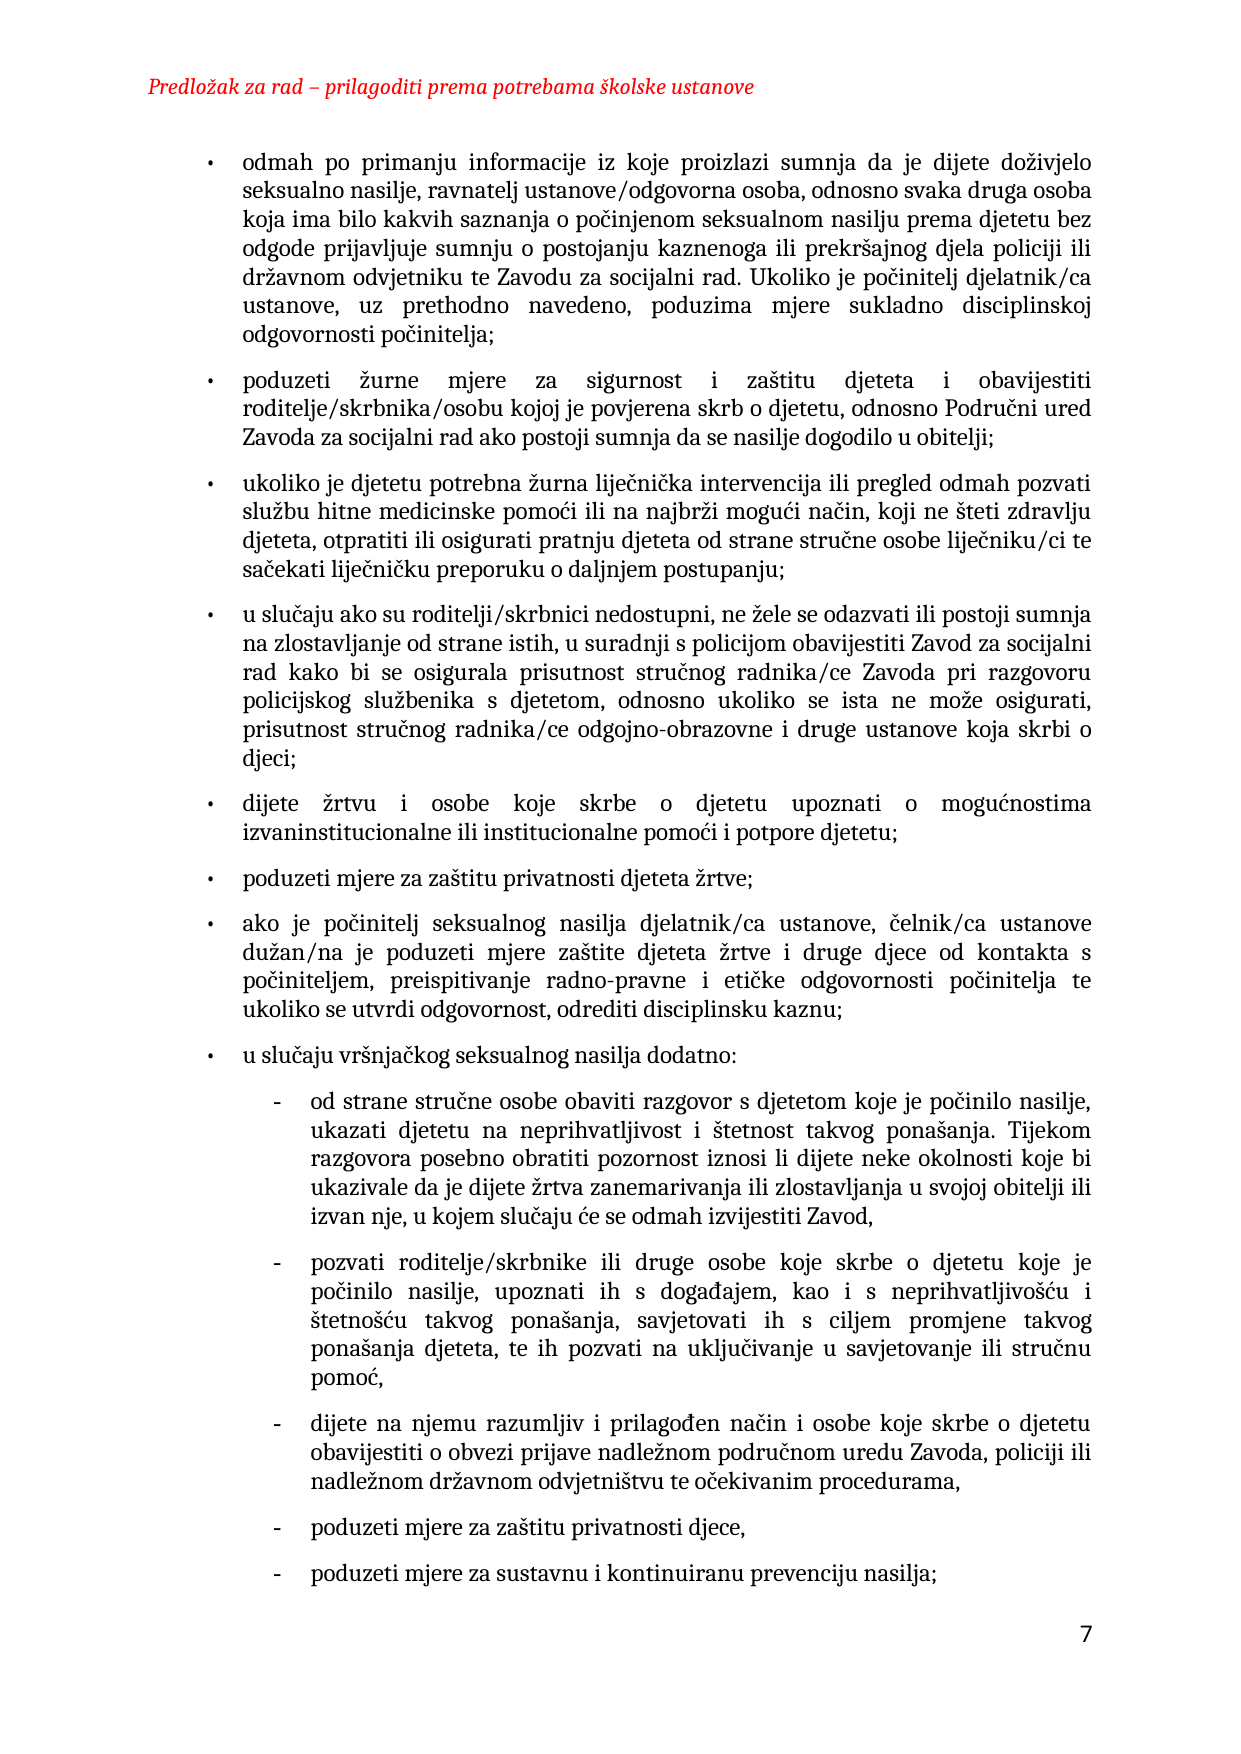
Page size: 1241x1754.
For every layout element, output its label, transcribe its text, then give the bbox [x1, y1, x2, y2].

list poduzeti mjere za zaštitu privatnosti djeteta žrtve; [205, 863, 1093, 892]
list poduzeti mjere za sustavnu i kontinuiranu prevenciju nasilja; [273, 1558, 1093, 1588]
list od strane stručne osobe obaviti razgovor s djetetom koje je počinilo nasilje, ukazati djetetu na neprihvatljivost i štetnost takvog ponašanja. Tijekom razgovora posebno obratiti pozornost iznosi li dijete neke okolnosti koje bi ukazivale da je dijete žrtva zanemarivanja ili zlostavljanja u svojoj obitelji ili izvan nje, u kojem slučaju će se odmah izvijestiti Zavod, [273, 1086, 1093, 1231]
list u slučaju ako su roditelji/skrbnici nedostupni, ne žele se odazvati ili postoji sumnja na zlostavljanje od strane istih, u suradnji s policijom obavijestiti Zavod za socijalni rad kako bi se osigurala prisutnost stručnog radnika/ce Zavoda pri razgovoru policijskog službenika s djetetom, odnosno ukoliko se ista ne može osigurati, prisutnost stručnog radnika/ce odgojno-obrazovne i druge ustanove koja skrbi o djeci; [205, 600, 1093, 773]
list u slučaju vršnjačkog seksualnog nasilja dodatno: [205, 1041, 1093, 1069]
list poduzeti mjere za zaštitu privatnosti djece, [273, 1512, 1093, 1542]
list pozvati roditelje/skrbnike ili druge osobe koje skrbe o djetetu koje je počinilo nasilje, upoznati ih s događajem, kao i s neprihvatljivošću i štetnošću takvog ponašanja, savjetovati ih s ciljem promjene takvog ponašanja djeteta, te ih pozvati na uključivanje u savjetovanje ili stručnu pomoć, [273, 1247, 1093, 1392]
list ako je počinitelj seksualnog nasilja djelatnik/ca ustanove, čelnik/ca ustanove dužan/na je poduzeti mjere zaštite djeteta žrtve i druge djece od kontakta s počiniteljem, preispitivanje radno-pravne i etičke odgovornosti počinitelja te ukoliko se utvrdi odgovornost, odrediti disciplinsku kaznu; [205, 909, 1093, 1024]
list odmah po primanju informacije iz koje proizlazi sumnja da je dijete doživjelo seksualno nasilje, ravnatelj ustanove/odgovorna osoba, odnosno svaka druga osoba koja ima bilo kakvih saznanja o počinjenom seksualnom nasilju prema djetetu bez odgode prijavljuje sumnju o postojanju kaznenoga ili prekršajnog djela policiji ili državnom odvjetniku te Zavodu za socijalni rad. Ukoliko je počinitelj djelatnik/ca ustanove, uz prethodno navedeno, poduzima mjere sukladno disciplinskoj odgovornosti počinitelja; [205, 148, 1093, 349]
list dijete na njemu razumljiv i prilagođen način i osobe koje skrbe o djetetu obavijestiti o obvezi prijave nadležnom područnom uredu Zavoda, policiji ili nadležnom državnom odvjetništvu te očekivanim procedurama, [273, 1408, 1093, 1496]
list dijete žrtvu i osobe koje skrbe o djetetu upoznati o mogućnostima izvaninstitucionalne ili institucionalne pomoći i potpore djetetu; [205, 789, 1093, 847]
list ukoliko je djetetu potrebna žurna liječnička intervencija ili pregled odmah pozvati službu hitne medicinske pomoći ili na najbrži mogući način, koji ne šteti zdravlju djeteta, otpratiti ili osigurati pratnju djeteta od strane stručne osobe liječniku/ci te sačekati liječničku preporuku o daljnjem postupanju; [205, 468, 1093, 583]
list poduzeti žurne mjere za sigurnost i zaštitu djeteta i obavijestiti roditelje/skrbnika/osobu kojoj je povjerena skrb o djetetu, odnosno Područni ured Zavoda za socijalni rad ako postoji sumnja da se nasilje dogodilo u obitelji; [205, 366, 1093, 452]
